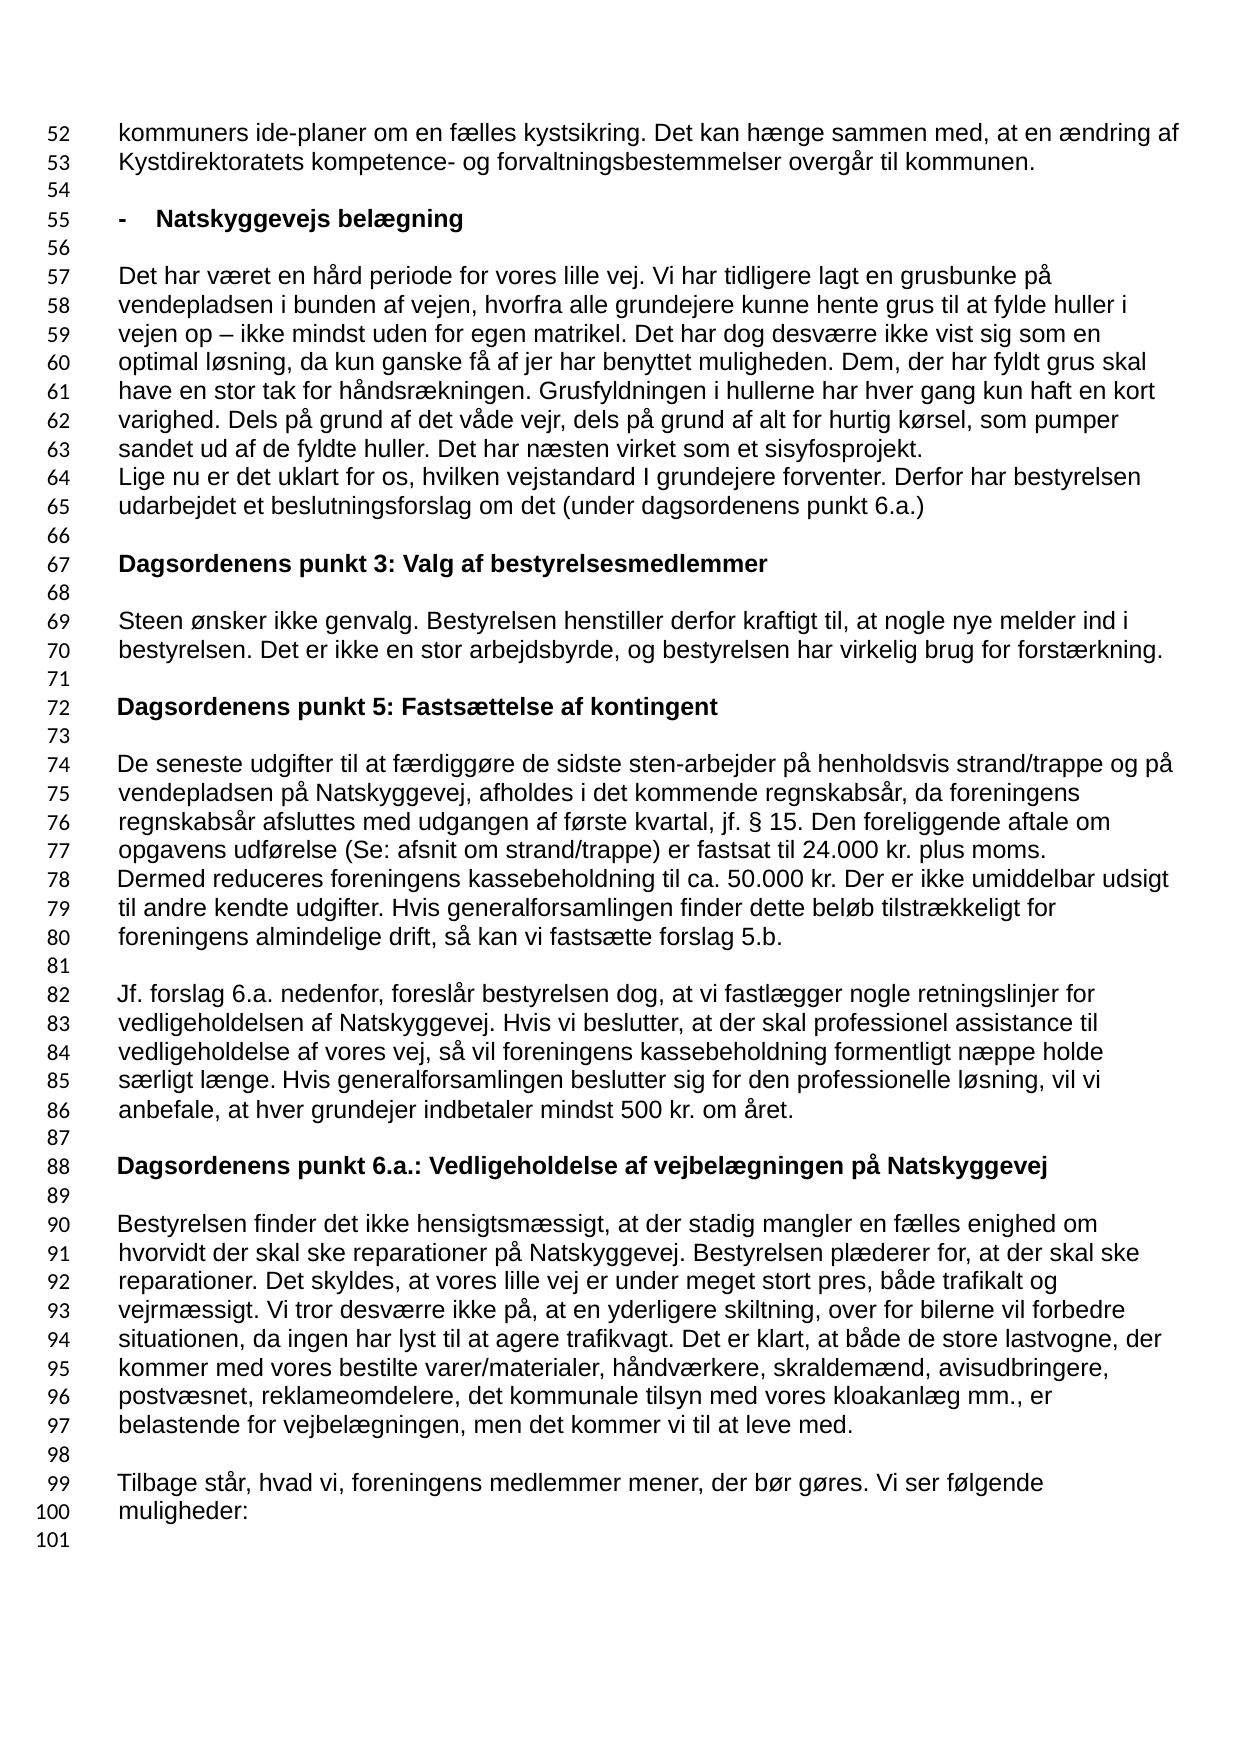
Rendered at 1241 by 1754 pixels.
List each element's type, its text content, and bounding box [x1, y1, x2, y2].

text Lige nu er det uklart for os, hvilken vejstandard I grundejere forventer. Derfor har bestyrelsen udarbejdet et beslutningsforslag om det (under dagsordenens punkt 6.a.) [118, 462, 1181, 520]
text Steen ønsker ikke genvalg. Bestyrelsen henstiller derfor kraftigt til, at nogle nye melder ind i bestyrelsen. Det er ikke en stor arbejdsbyrde, og bestyrelsen har virkelig brug for forstærkning. [118, 606, 1181, 664]
text Dagsordenens punkt 5: Fastsættelse af kontingent [117, 692, 1181, 720]
list Natskyggevejs belægning [118, 204, 1181, 232]
text Dagsordenens punkt 6.a.: Vedligeholdelse af vejbelægningen på Natskyggevej [117, 1151, 1181, 1180]
text Bestyrelsen finder det ikke hensigtsmæssigt, at der stadig mangler en fælles enighed om hvorvidt der skal ske reparationer på Natskyggevej. Bestyrelsen plæderer for, at der skal ske reparationer. Det skyldes, at vores lille vej er under meget stort pres, både trafikalt og vejrmæssigt. Vi tror desværre ikke på, at en yderligere skiltning, over for bilerne vil forbedre situationen, da ingen har lyst til at agere trafikvagt. Det er klart, at både de store lastvogne, der kommer med vores bestilte varer/materialer, håndværkere, skraldemænd, avisudbringere, postvæsnet, reklameomdelere, det kommunale tilsyn med vores kloakanlæg mm., er belastende for vejbelægningen, men det kommer vi til at leve med. [117, 1209, 1181, 1439]
text Dermed reduceres foreningens kassebeholdning til ca. 50.000 kr. Der er ikke umiddelbar udsigt til andre kendte udgifter. Hvis generalforsamlingen finder dette beløb tilstrækkeligt for foreningens almindelige drift, så kan vi fastsætte forslag 5.b. [117, 864, 1181, 950]
text Tilbage står, hvad vi, foreningens medlemmer mener, der bør gøres. Vi ser følgende muligheder: [117, 1468, 1181, 1525]
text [118, 118, 1181, 176]
text Det har været en hård periode for vores lille vej. Vi har tidligere lagt en grusbunke på vendepladsen i bunden af vejen, hvorfra alle grundejere kunne hente grus til at fylde huller i vejen op – ikke mindst uden for egen matrikel. Det har dog desværre ikke vist sig som en optimal løsning, da kun ganske få af jer har benyttet muligheden. Dem, der har fyldt grus skal have en stor tak for håndsrækningen. Grusfyldningen i hullerne har hver gang kun haft en kort varighed. Dels på grund af det våde vejr, dels på grund af alt for hurtig kørsel, som pumper sandet ud af de fyldte huller. Det har næsten virket som et sisyfosprojekt. [118, 261, 1181, 462]
text De seneste udgifter til at færdiggøre de sidste sten-arbejder på henholdsvis strand/trappe og på vendepladsen på Natskyggevej, afholdes i det kommende regnskabsår, da foreningens regnskabsår afsluttes med udgangen af første kvartal, jf. § 15. Den foreliggende aftale om opgavens udførelse (Se: afsnit om strand/trappe) er fastsat til 24.000 kr. plus moms. [117, 749, 1181, 864]
text Jf. forslag 6.a. nedenfor, foreslår bestyrelsen dog, at vi fastlægger nogle retningslinjer for vedligeholdelsen af Natskyggevej. Hvis vi beslutter, at der skal professionel assistance til vedligeholdelse af vores vej, så vil foreningens kassebeholdning formentligt næppe holde særligt længe. Hvis generalforsamlingen beslutter sig for den professionelle løsning, vil vi anbefale, at hver grundejer indbetaler mindst 500 kr. om året. [117, 979, 1181, 1123]
text Dagsordenens punkt 3: Valg af bestyrelsesmedlemmer [118, 549, 1181, 577]
